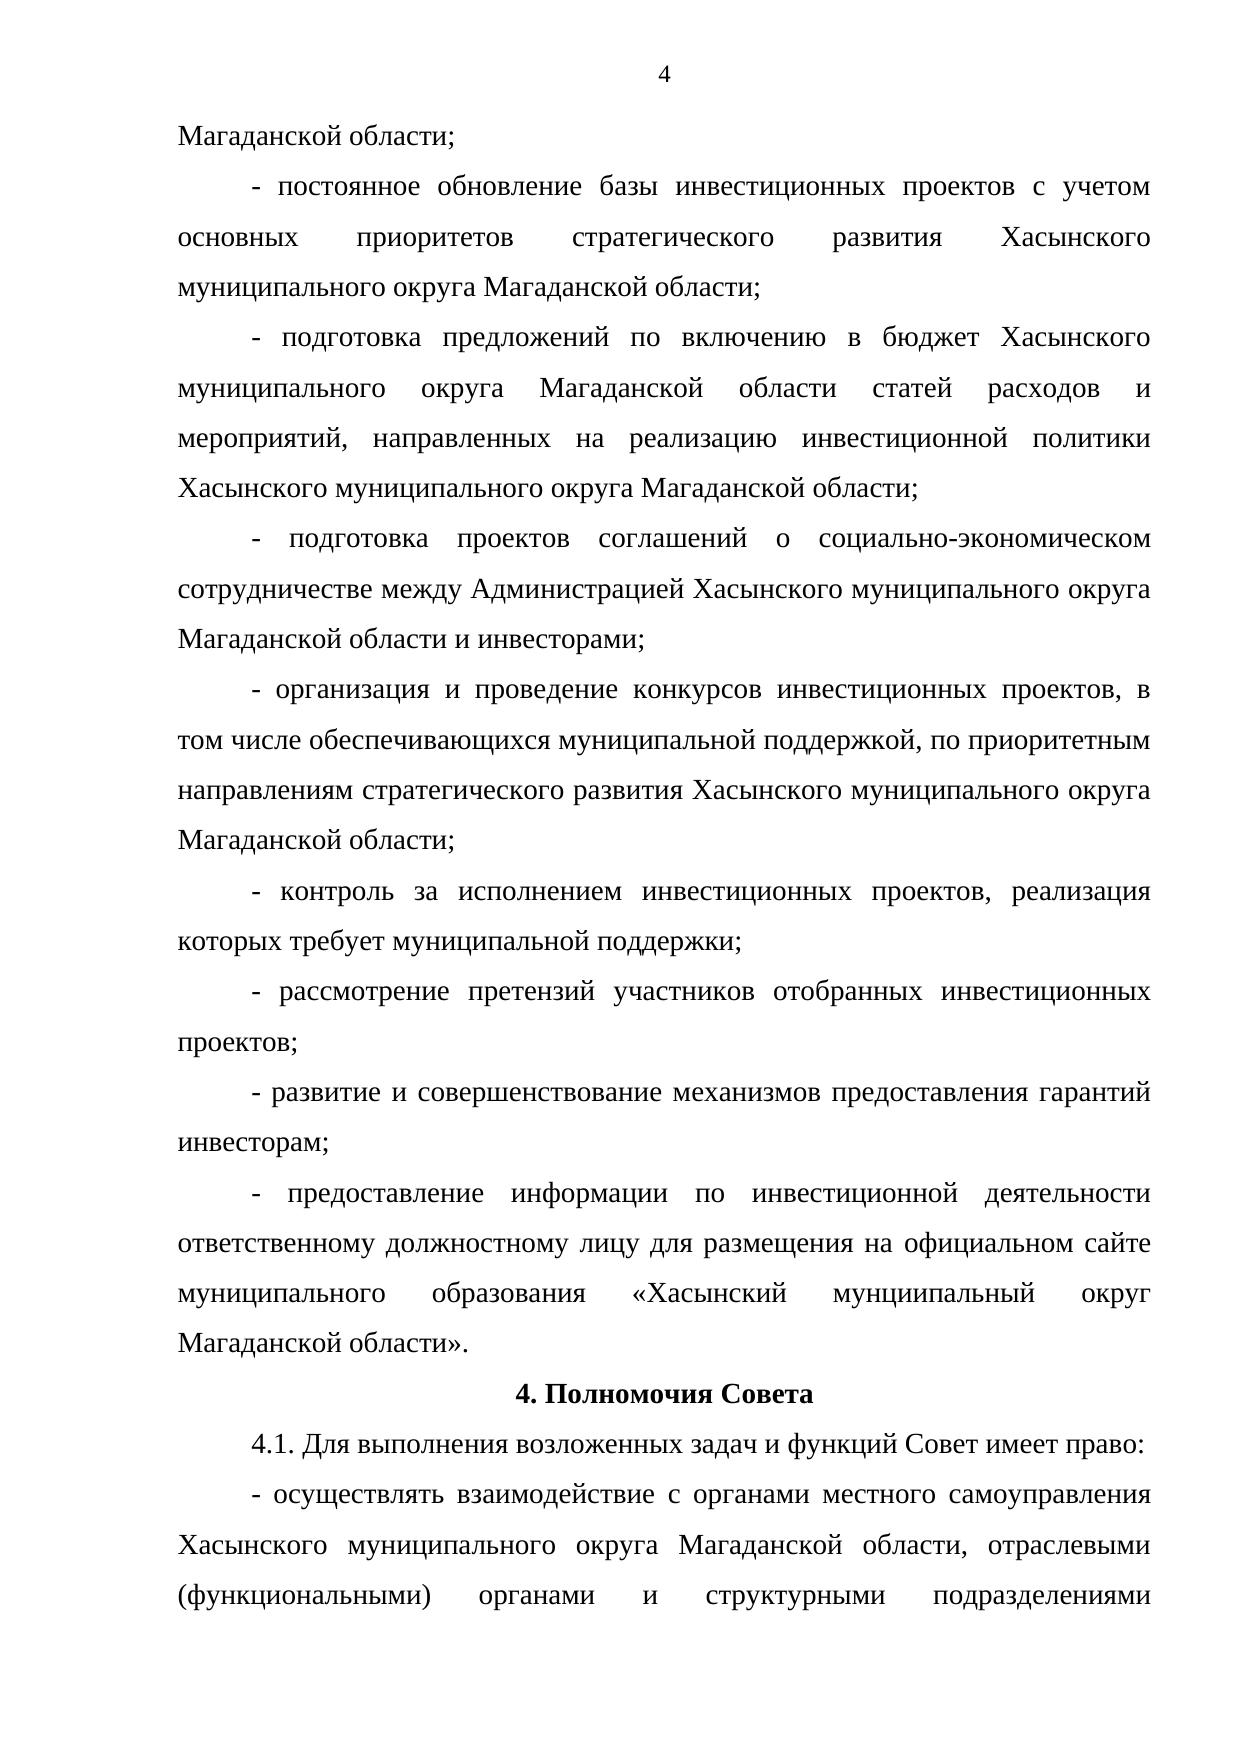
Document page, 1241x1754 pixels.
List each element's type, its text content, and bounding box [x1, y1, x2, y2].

text - организация и проведение конкурсов инвестиционных проектов, в том числе обеспечивающихся муниципальной поддержкой, по приоритетным направлениям стратегического развития Хасынского муниципального округа Магаданской области; [177, 672, 1152, 856]
text 4. Полномочия Совета [177, 1376, 1152, 1409]
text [177, 118, 1152, 152]
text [177, 1477, 1152, 1611]
text 4.1. Для выполнения возложенных задач и функций Совет имеет право: [177, 1426, 1152, 1460]
text - постоянное обновление базы инвестиционных проектов с учетом основных приоритетов стратегического развития Хасынского муниципального округа Магаданской области; [177, 168, 1152, 303]
text - развитие и совершенствование механизмов предоставления гарантий инвесторам; [177, 1074, 1152, 1158]
text - контроль за исполнением инвестиционных проектов, реализация которых требует муниципальной поддержки; [177, 873, 1152, 957]
text - предоставление информации по инвестиционной деятельности ответственному должностному лицу для размещения на официальном сайте муниципального образования «Хасынский мунциипальный округ Магаданской области». [177, 1175, 1152, 1359]
text - подготовка предложений по включению в бюджет Хасынского муниципального округа Магаданской области статей расходов и мероприятий, направленных на реализацию инвестиционной политики Хасынского муниципального округа Магаданской области; [177, 319, 1152, 504]
text - рассмотрение претензий участников отобранных инвестиционных проектов; [177, 973, 1152, 1057]
text - подготовка проектов соглашений о социально-экономическом сотрудничестве между Администрацией Хасынского муниципального округа Магаданской области и инвесторами; [177, 521, 1152, 655]
